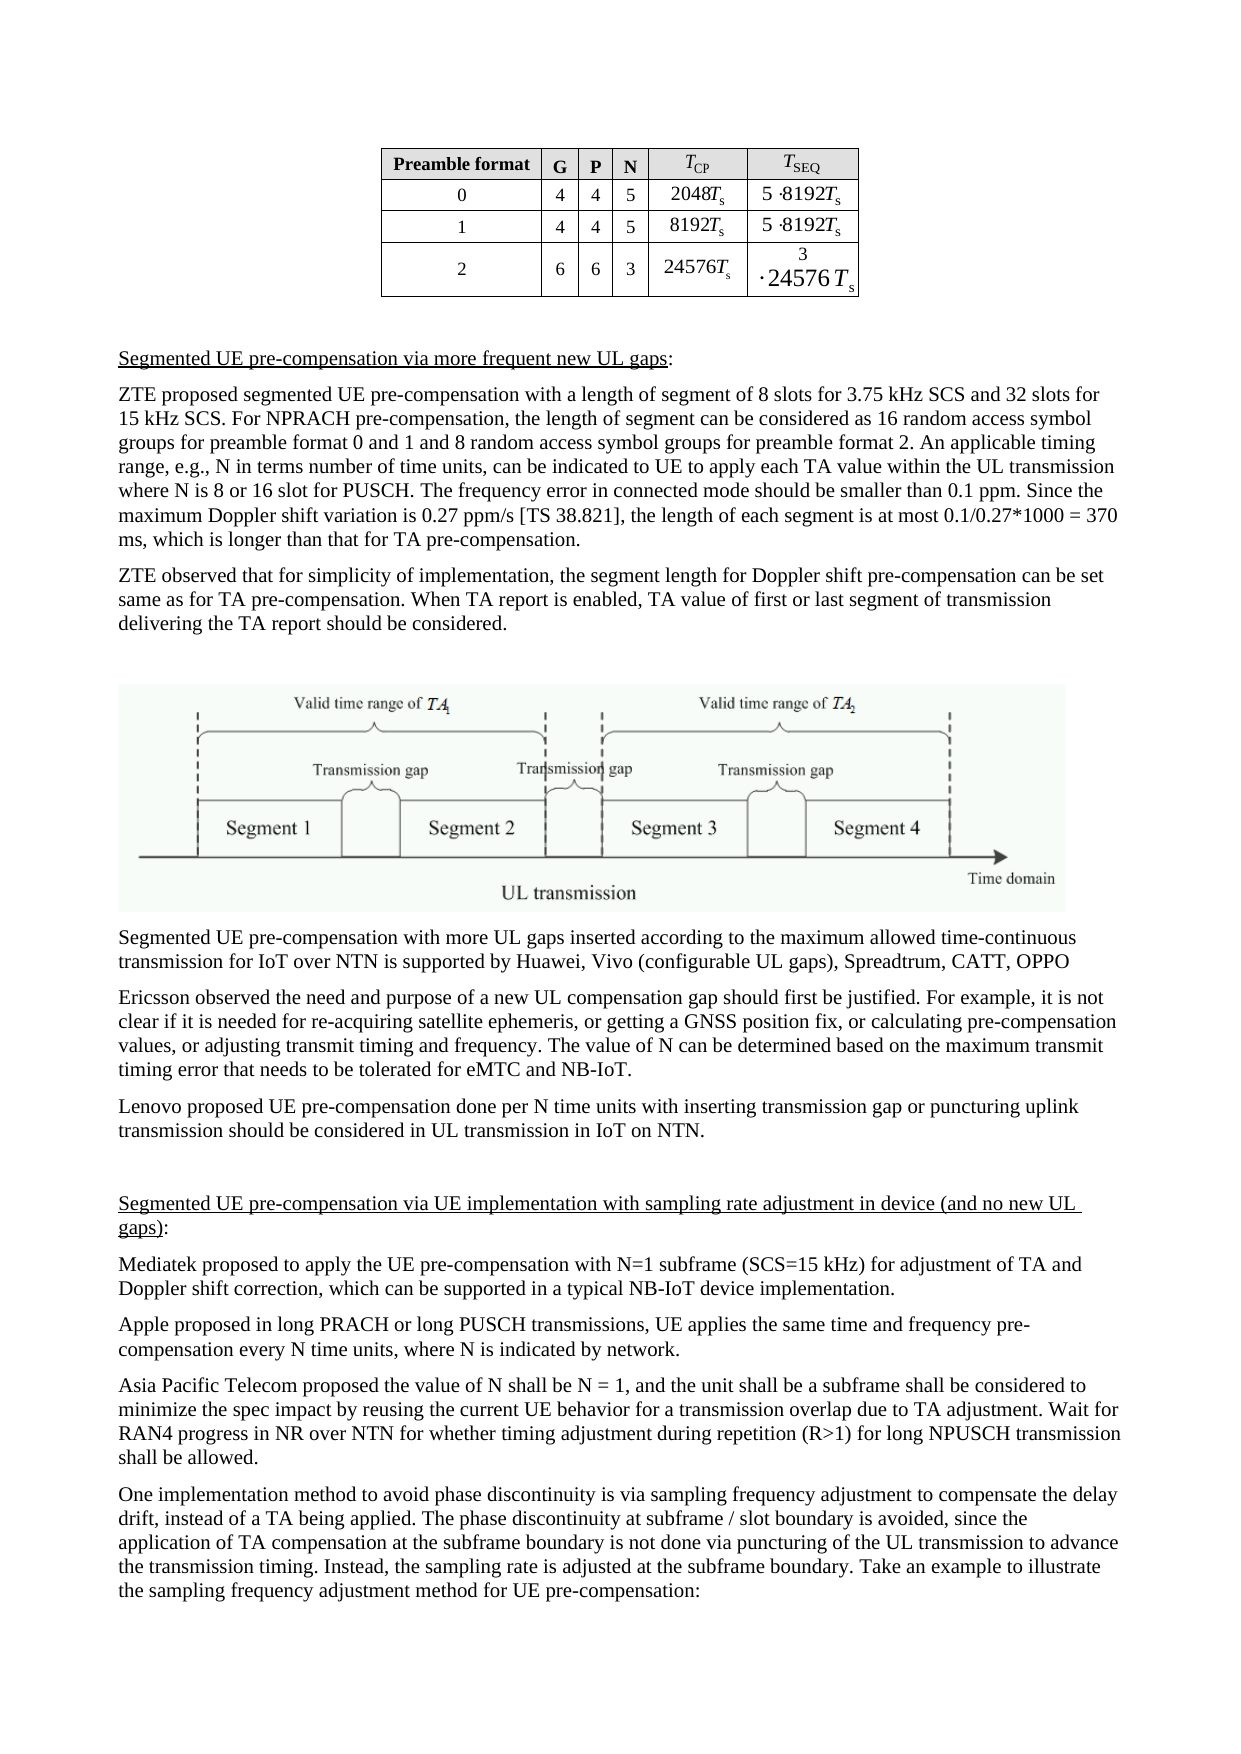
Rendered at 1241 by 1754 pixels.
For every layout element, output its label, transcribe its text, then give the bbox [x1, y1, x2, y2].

table_header Preamble format [382, 149, 541, 179]
table_cell 3 [613, 243, 648, 296]
text Ericsson observed the need and purpose of a new UL compensation gap should first be justified. For example, it is not clear if it is needed for re-acquiring satellite ephemeris, or getting a GNSS position fix, or calculating pre-compensation values, or adjusting transmit timing and frequency. The value of N can be determined based on the maximum transmit timing error that needs to be tolerated for eMTC and NB-IoT. [118, 985, 1122, 1081]
table_cell [649, 243, 747, 296]
table_header [649, 149, 747, 179]
text Segmented UE pre-compensation via more frequent new UL gaps: [118, 346, 1122, 370]
table_cell 4 [542, 211, 578, 242]
table_cell 4 [579, 211, 612, 242]
table_cell 6 [579, 243, 612, 296]
text Apple proposed in long PRACH or long PUSCH transmissions, UE applies the same time and frequency pre-compensation every N time units, where N is indicated by network. [118, 1312, 1122, 1361]
table_header G [542, 149, 578, 179]
text One implementation method to avoid phase discontinuity is via sampling frequency adjustment to compensate the delay drift, instead of a TA being applied. The phase discontinuity at subframe / slot boundary is avoided, since the application of TA compensation at the subframe boundary is not done via puncturing of the UL transmission to advance the transmission timing. Instead, the sampling rate is adjusted at the subframe boundary. Take an example to illustrate the sampling frequency adjustment method for UE pre-compensation: [118, 1482, 1122, 1602]
table_cell 4 [542, 180, 578, 210]
table_cell 5 [613, 211, 648, 242]
table_cell 0 [382, 180, 541, 210]
picture [118, 684, 1066, 912]
table_cell [649, 180, 747, 210]
table_cell [649, 211, 747, 242]
text Asia Pacific Telecom proposed the value of N shall be N = 1, and the unit shall be a subframe shall be considered to minimize the spec impact by reusing the current UE behavior for a transmission overlap due to TA adjustment. Wait for RAN4 progress in NR over NTN for whether timing adjustment during repetition (R>1) for long NPUSCH transmission shall be allowed. [118, 1373, 1122, 1469]
text ZTE proposed segmented UE pre-compensation with a length of segment of 8 slots for 3.75 kHz SCS and 32 slots for 15 kHz SCS. For NPRACH pre-compensation, the length of segment can be considered as 16 random access symbol groups for preamble format 0 and 1 and 8 random access symbol groups for preamble format 2. An applicable timing range, e.g., N in terms number of time units, can be indicated to UE to apply each TA value within the UL transmission where N is 8 or 16 slot for PUSCH. The frequency error in connected mode should be smaller than 0.1 ppm. Since the maximum Doppler shift variation is 0.27 ppm/s [TS 38.821], the length of each segment is at most 0.1/0.27*1000 = 370 ms, which is longer than that for TA pre-compensation. [118, 382, 1122, 551]
table_cell 1 [382, 211, 541, 242]
text ZTE observed that for simplicity of implementation, the segment length for Doppler shift pre-compensation can be set same as for TA pre-compensation. When TA report is enabled, TA value of first or last segment of transmission delivering the TA report should be considered. [118, 563, 1122, 635]
text Segmented UE pre-compensation with more UL gaps inserted according to the maximum allowed time-continuous transmission for IoT over NTN is supported by Huawei, Vivo (configurable UL gaps), Spreadtrum, CATT, OPPO [118, 924, 1122, 973]
table_cell [748, 211, 858, 242]
table_header N [613, 149, 648, 179]
table_cell 2 [382, 243, 541, 296]
text Lenovo proposed UE pre-compensation done per N time units with inserting transmission gap or puncturing uplink transmission should be considered in UL transmission in IoT on NTN. [118, 1094, 1122, 1142]
table_cell [748, 180, 858, 210]
table_cell 6 [542, 243, 578, 296]
table_header [748, 149, 858, 179]
text Segmented UE pre-compensation via UE implementation with sampling rate adjustment in device (and no new UL gaps): [118, 1191, 1122, 1239]
table_cell 5 [613, 180, 648, 210]
table_header P [579, 149, 612, 179]
table_cell 4 [579, 180, 612, 210]
table_cell 3 [748, 243, 858, 296]
text Mediatek proposed to apply the UE pre-compensation with N=1 subframe (SCS=15 kHz) for adjustment of TA and Doppler shift correction, which can be supported in a typical NB-IoT device implementation. [118, 1252, 1122, 1300]
